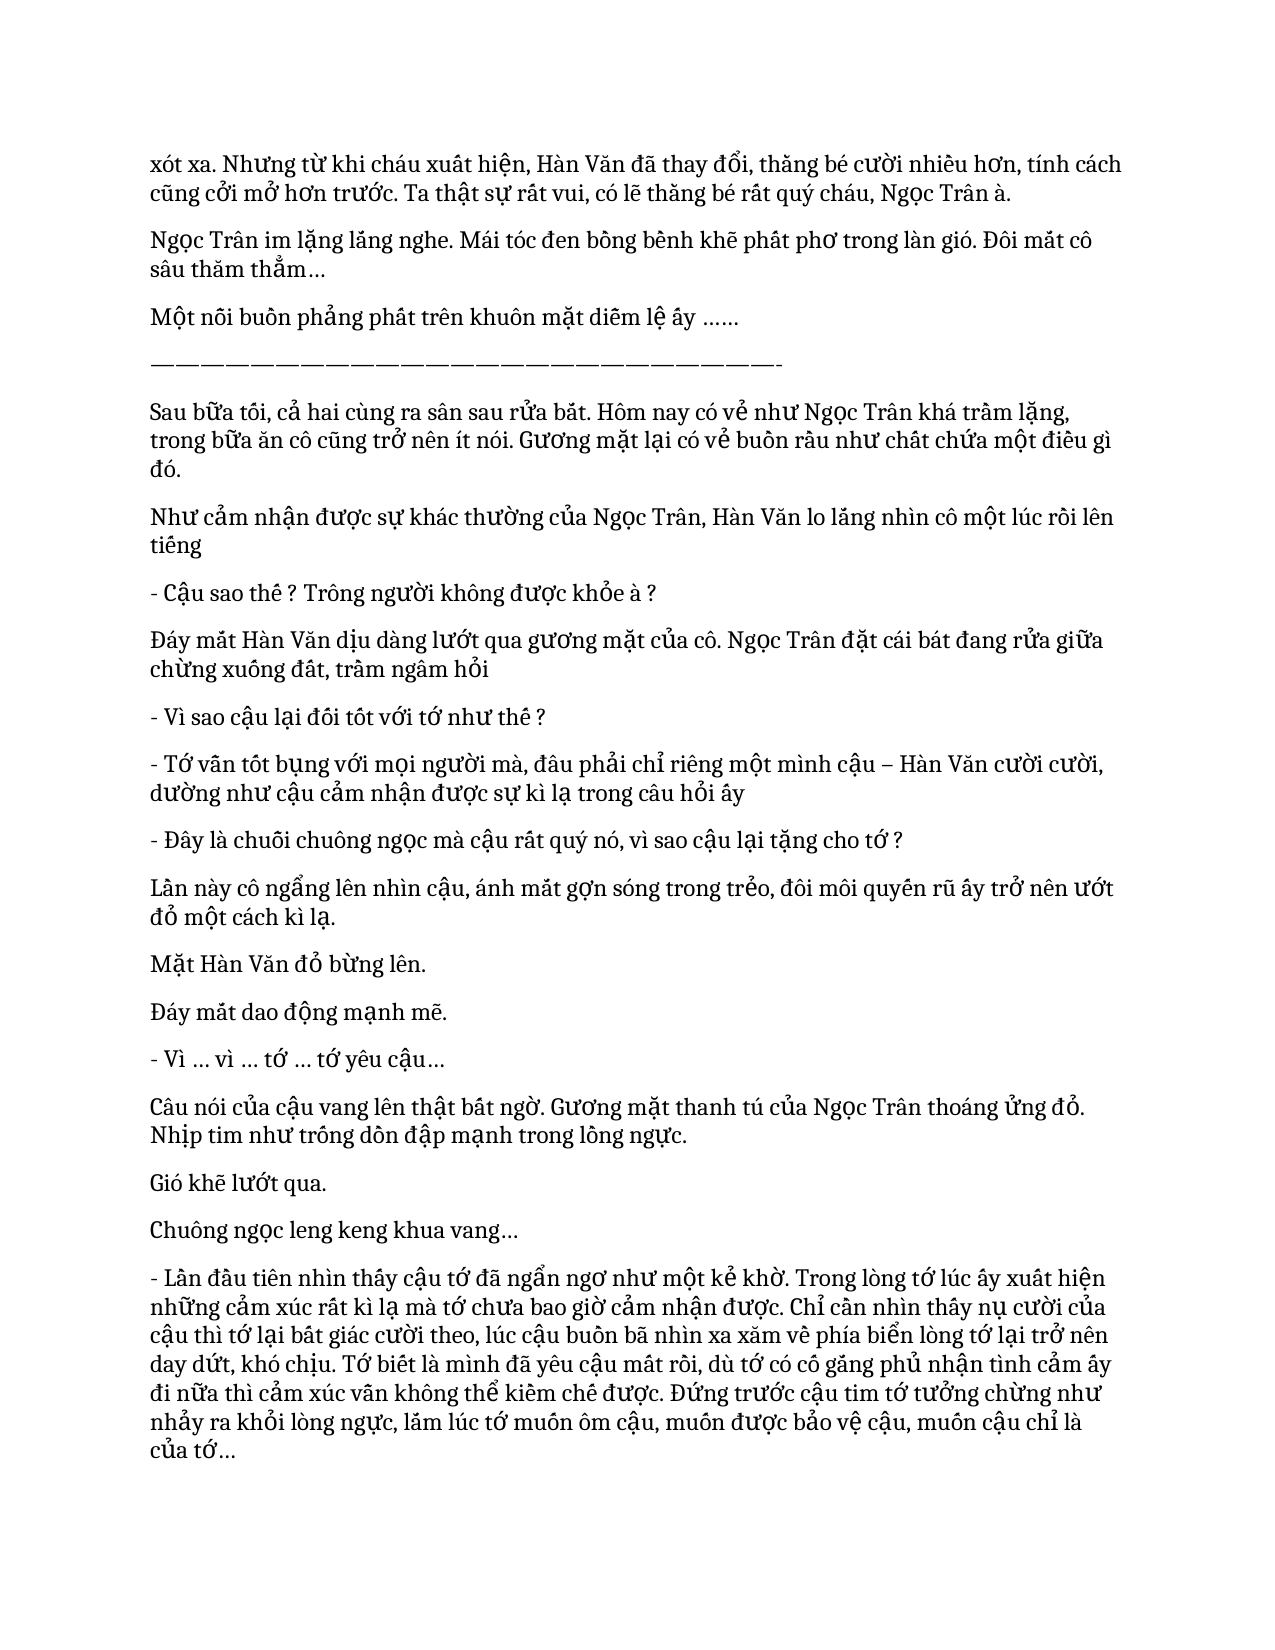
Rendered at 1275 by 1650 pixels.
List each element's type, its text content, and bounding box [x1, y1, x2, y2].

text Gió khẽ lướt qua. [150, 1169, 1125, 1197]
text —————————————————————————- [150, 350, 1125, 379]
text Mặt Hàn Văn đỏ bừng lên. [150, 950, 1125, 979]
text - Lần đầu tiên nhìn thấy cậu tớ đã ngẩn ngơ như một kẻ khờ. Trong lòng tớ lúc ấy xuất hiện những cảm xúc rất kì lạ mà tớ chưa bao giờ cảm nhận được. Chỉ cần nhìn thấy nụ cười của cậu thì tớ lại bất giác cười theo, lúc cậu buồn bã nhìn xa xăm về phía biển lòng tớ lại trở nên day dứt, khó chịu. Tớ biết là mình đã yêu cậu mất rồi, dù tớ có cố gắng phủ nhận tình cảm ấy đi nữa thì cảm xúc vẫn không thể kiềm chế được. Đứng trước cậu tim tớ tưởng chừng như nhảy ra khỏi lòng ngực, lắm lúc tớ muốn ôm cậu, muốn được bảo vệ cậu, muốn cậu chỉ là của tớ… [150, 1264, 1125, 1465]
text - Vì sao cậu lại đối tốt với tớ như thế ? [150, 702, 1125, 731]
text - Cậu sao thế ? Trông người không được khỏe à ? [150, 579, 1125, 607]
text Đáy mắt Hàn Văn dịu dàng lướt qua gương mặt của cô. Ngọc Trân đặt cái bát đang rửa giữa chừng xuống đất, trầm ngâm hỏi [150, 626, 1125, 684]
text Sau bữa tối, cả hai cùng ra sân sau rửa bắt. Hôm nay có vẻ như Ngọc Trân khá trầm lặng, trong bữa ăn cô cũng trở nên ít nói. Gương mặt lại có vẻ buồn rầu như chất chứa một điều gì đó. [150, 397, 1125, 484]
text Lần này cô ngẩng lên nhìn cậu, ánh mắt gợn sóng trong trẻo, đôi môi quyến rũ ấy trở nên ướt đỏ một cách kì lạ. [150, 874, 1125, 931]
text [150, 150, 1125, 207]
text Chuông ngọc leng keng khua vang… [150, 1216, 1125, 1245]
text Như cảm nhận được sự khác thường của Ngọc Trân, Hàn Văn lo lắng nhìn cô một lúc rồi lên tiếng [150, 502, 1125, 560]
text Một nỗi buồn phảng phất trên khuôn mặt diễm lệ ấy …… [150, 302, 1125, 331]
text Ngọc Trân im lặng lắng nghe. Mái tóc đen bồng bềnh khẽ phất phơ trong làn gió. Đôi mắt cô sâu thăm thẳm… [150, 226, 1125, 284]
text - Đây là chuỗi chuông ngọc mà cậu rất quý nó, vì sao cậu lại tặng cho tớ ? [150, 826, 1125, 855]
text - Tớ vẫn tốt bụng với mọi người mà, đâu phải chỉ riêng một mình cậu – Hàn Văn cười cười, dường như cậu cảm nhận được sự kì lạ trong câu hỏi ấy [150, 750, 1125, 807]
text Câu nói của cậu vang lên thật bất ngờ. Gương mặt thanh tú của Ngọc Trân thoáng ửng đỏ. Nhịp tim như trống dồn đập mạnh trong lồng ngực. [150, 1092, 1125, 1150]
text Đáy mắt dao động mạnh mẽ. [150, 997, 1125, 1026]
text - Vì … vì … tớ … tớ yêu cậu… [150, 1045, 1125, 1074]
